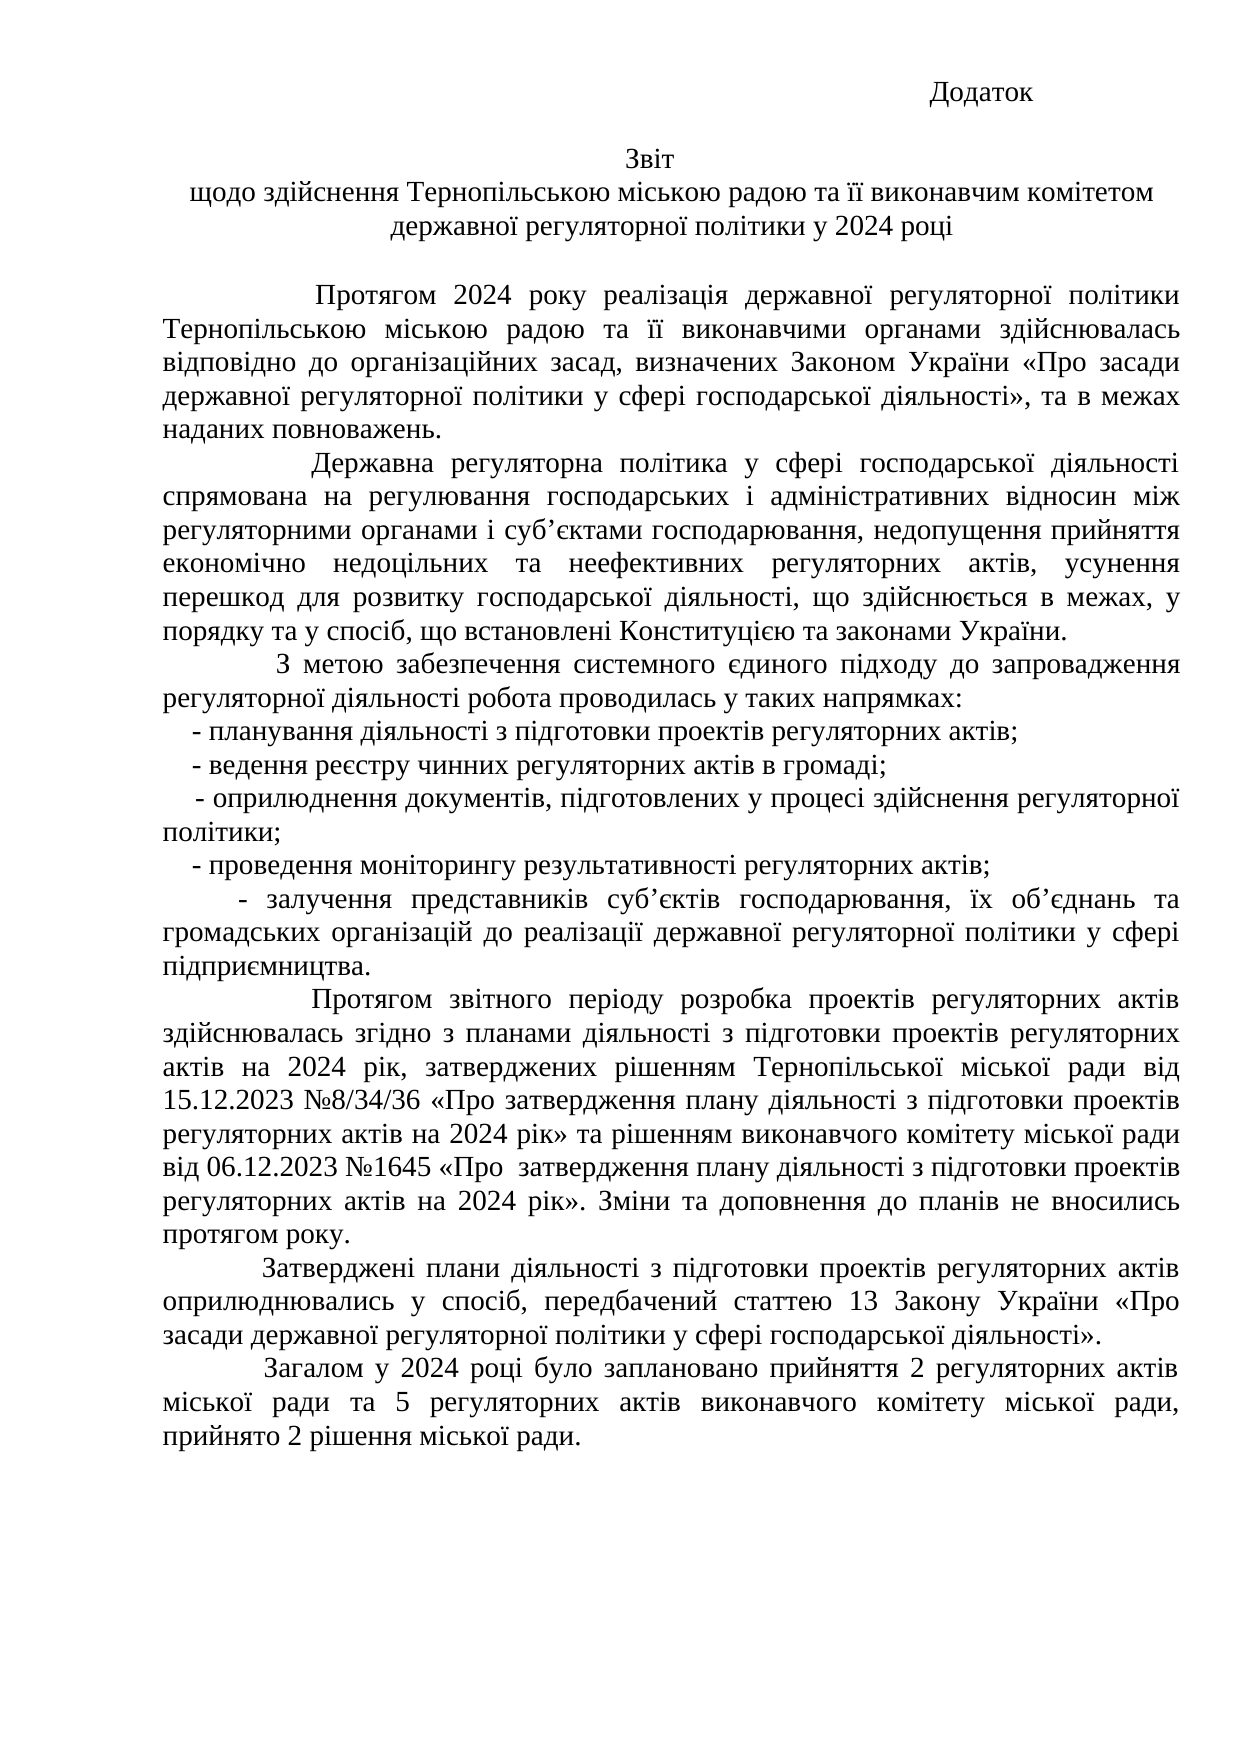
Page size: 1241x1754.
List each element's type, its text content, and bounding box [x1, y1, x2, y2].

text Загалом у 2024 році було заплановано прийняття 2 регуляторних актів міської ради та 5 регуляторних актів виконавчого комітету міської ради, прийнято 2 рішення міської ради. [162, 1351, 1181, 1451]
text Державна регуляторна політика у сфері господарської діяльності спрямована на регулювання господарських і адміністративних відносин між регуляторними органами і суб’єктами господарювання, недопущення прийняття економічно недоцільних та неефективних регуляторних актів, усунення перешкод для розвитку господарської діяльності, що здійснюється в межах, у порядку та у спосіб, що встановлені Конституцією та законами України. [162, 445, 1181, 646]
text З метою забезпечення системного єдиного підходу до запровадження регуляторної діяльності робота проводилась у таких напрямках: [162, 646, 1181, 713]
text - ведення реєстру чинних регуляторних актів в громаді; [162, 747, 1181, 780]
text - планування діяльності з підготовки проектів регуляторних актів; [162, 713, 1181, 747]
text Затверджені плани діяльності з підготовки проектів регуляторних актів оприлюднювались у спосіб, передбачений статтею 13 Закону України «Про засади державної регуляторної політики у сфері господарської діяльності». [162, 1250, 1181, 1351]
text - проведення моніторингу результативності регуляторних актів; [162, 847, 1181, 881]
text щодо здійснення Тернопільською міською радою та її виконавчим комітетом державної регуляторної політики у 2024 році [162, 174, 1181, 242]
text Протягом 2024 року реалізація державної регуляторної політики Тернопільською міською радою та її виконавчими органами здійснювалась відповідно до організаційних засад, визначених Законом України «Про засади державної регуляторної політики у сфері господарської діяльності», та в межах наданих повноважень. [162, 277, 1181, 445]
text - оприлюднення документів, підготовлених у процесі здійснення регуляторної політики; [162, 780, 1181, 847]
text Звіт [118, 141, 1181, 174]
text Протягом звітного періоду розробка проектів регуляторних актів здійснювалась згідно з планами діяльності з підготовки проектів регуляторних актів на 2024 рік, затверджених рішенням Тернопільської міської ради від 15.12.2023 №8/34/36 «Про затвердження плану діяльності з підготовки проектів регуляторних актів на 2024 рік» та рішенням виконавчого комітету міської ради від 06.12.2023 №1645 «Про затвердження плану діяльності з підготовки проектів регуляторних актів на 2024 рік». Зміни та доповнення до планів не вносились протягом року. [162, 982, 1181, 1250]
text Додаток [856, 74, 1181, 107]
text - залучення представників суб’єктів господарювання, їх об’єднань та громадських організацій до реалізації державної регуляторної політики у сфері підприємництва. [162, 881, 1181, 982]
